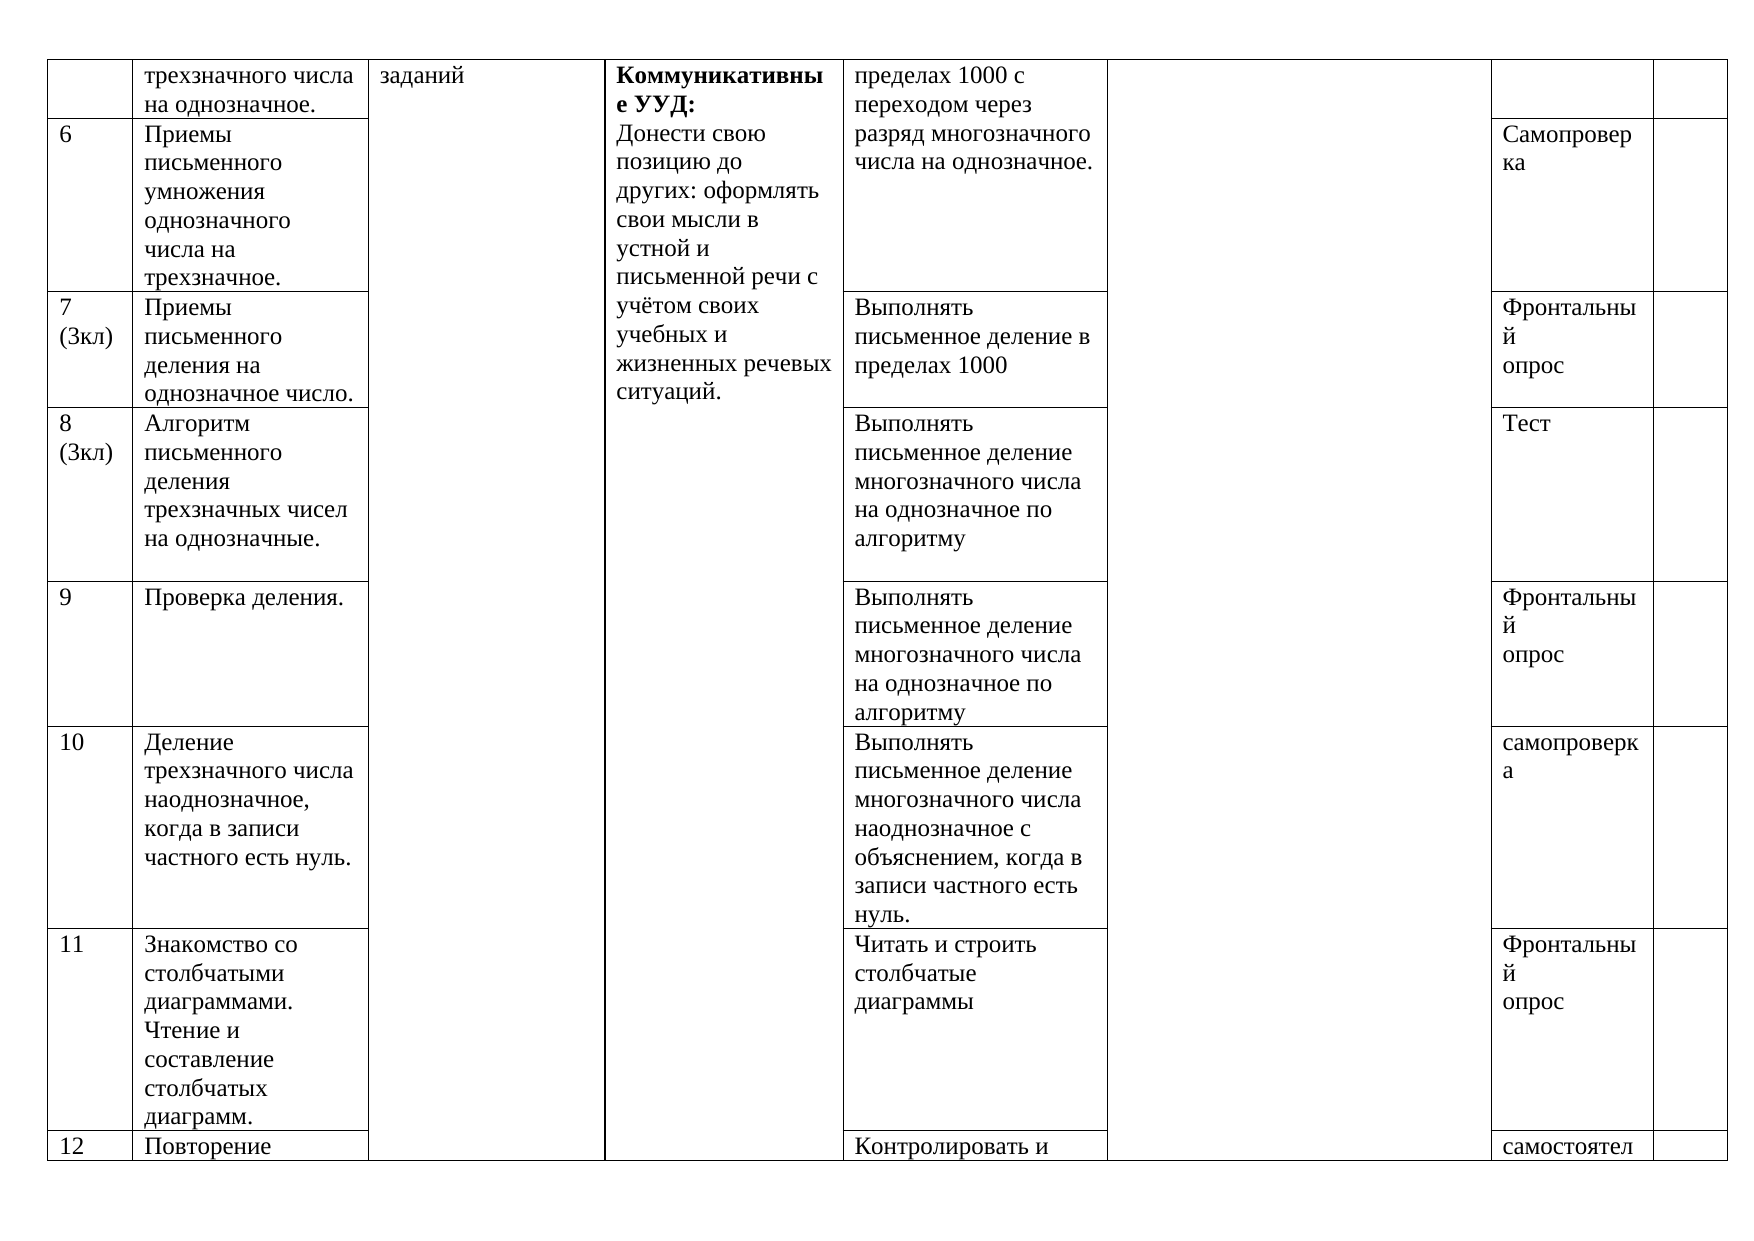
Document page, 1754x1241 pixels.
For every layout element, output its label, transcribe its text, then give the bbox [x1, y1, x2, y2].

table_cell 7 (3кл) [48, 292, 132, 407]
table_cell Знакомство со столбчатыми диаграммами. Чтение и составление столбчатых диаграмм. [133, 929, 368, 1130]
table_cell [133, 60, 368, 118]
table_cell 6 [48, 119, 132, 291]
table_cell 5 [48, 60, 132, 118]
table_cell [844, 60, 1107, 291]
table_cell Тест [1492, 408, 1653, 581]
table_cell [1654, 60, 1727, 118]
table_cell 8 (3кл) [48, 408, 132, 581]
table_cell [1492, 60, 1653, 118]
table_cell Фронтальный опрос [1492, 929, 1653, 1130]
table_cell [1492, 1131, 1653, 1160]
table_cell Выполнять письменное деление в пределах 1000 [844, 292, 1107, 407]
table_cell самопроверка [1492, 727, 1653, 928]
table_cell 10 [48, 727, 132, 928]
table_cell [1654, 582, 1727, 726]
table_cell 12 [48, 1131, 132, 1160]
table_cell Выполнять письменное деление многозначного числа на однозначное по алгоритму [844, 582, 1107, 726]
table_cell Самопроверка [1492, 119, 1653, 291]
table_cell Приемы письменного умножения однозначного числа на трехзначное. [133, 119, 368, 291]
table_cell [1654, 292, 1727, 407]
table_cell Фронтальный опрос [1492, 582, 1653, 726]
table_cell Алгоритм письменного деления трехзначных чисел на однозначные. [133, 408, 368, 581]
table_cell Деление трехзначного числа наоднозначное, когда в записи частного есть нуль. [133, 727, 368, 928]
table_cell Читать и строить столбчатые диаграммы [844, 929, 1107, 1130]
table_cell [844, 1131, 1107, 1160]
table_cell [1654, 929, 1727, 1130]
table_cell Фронтальный опрос [1492, 292, 1653, 407]
table_cell [1654, 119, 1727, 291]
table_cell 11 [48, 929, 132, 1130]
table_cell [133, 1131, 368, 1160]
table_cell Проверка деления. [133, 582, 368, 726]
table_cell [1654, 1131, 1727, 1160]
table_cell Приемы письменного деления на однозначное число. [133, 292, 368, 407]
table_cell [1654, 408, 1727, 581]
table_cell Выполнять письменное деление многозначного числа на однозначное по алгоритму [844, 408, 1107, 581]
table_cell [1654, 727, 1727, 928]
table_cell Выполнять письменное деление многозначного числа наоднозначное с объяснением, когда в записи частного есть нуль. [844, 727, 1107, 928]
table_cell 9 [48, 582, 132, 726]
